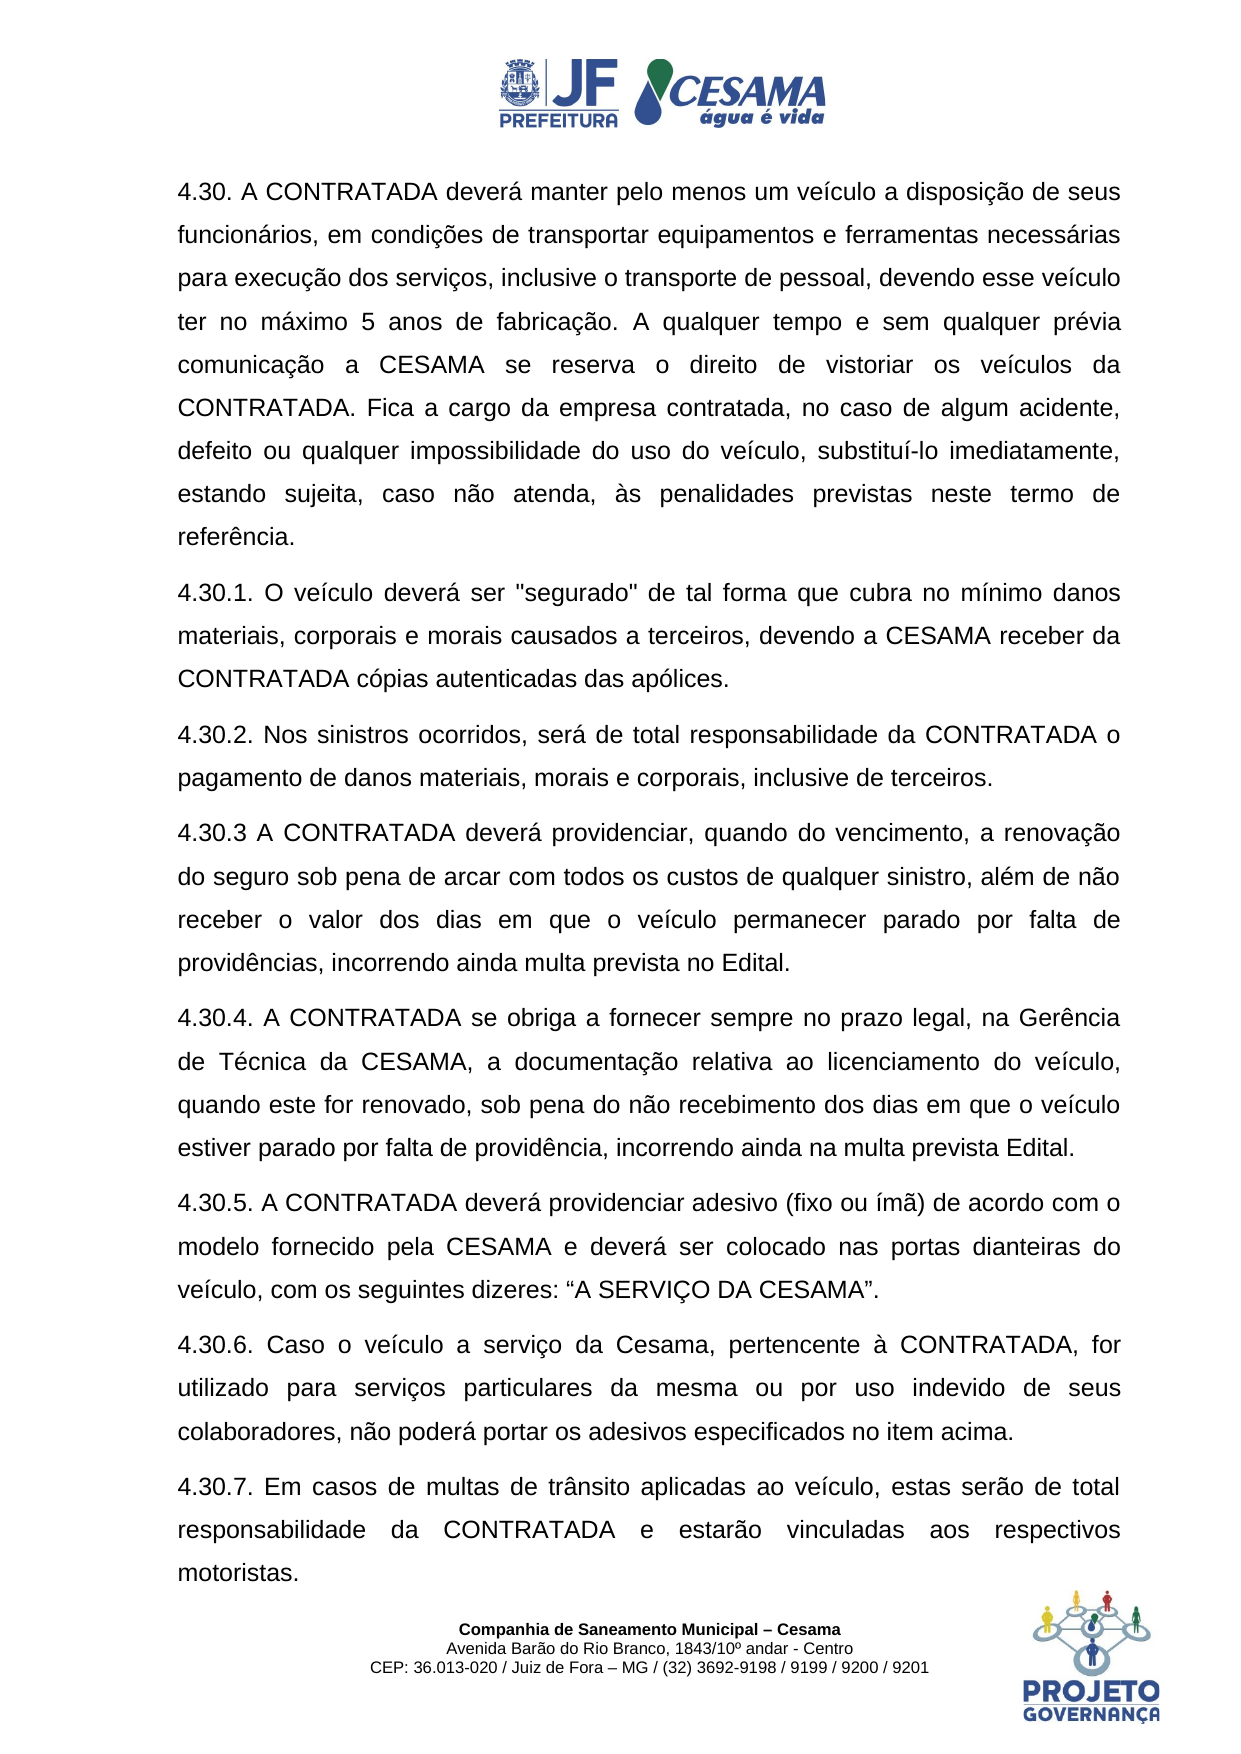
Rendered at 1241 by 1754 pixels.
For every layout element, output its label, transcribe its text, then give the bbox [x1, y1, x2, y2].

picture [1023, 1590, 1160, 1724]
text 4.30.1. O veículo deverá ser "segurado" de tal forma que cubra no mínimo danos materiais, corporais e morais causados a terceiros, devendo a CESAMA receber da CONTRATADA cópias autenticadas das apólices. [177, 578, 1122, 693]
text 4.30.4. A CONTRATADA se obriga a fornecer sempre no prazo legal, na Gerência de Técnica da CESAMA, a documentação relativa ao licenciamento do veículo, quando este for renovado, sob pena do não recebimento dos dias em que o veículo estiver parado por falta de providência, incorrendo ainda na multa prevista Edital. [177, 1003, 1122, 1162]
text 4.30.7. Em casos de multas de trânsito aplicadas ao veículo, estas serão de total responsabilidade da CONTRATADA e estarão vinculadas aos respectivos motoristas. [177, 1472, 1122, 1587]
text 4.30.6. Caso o veículo a serviço da Cesama, pertencente à CONTRATADA, for utilizado para serviços particulares da mesma ou por uso indevido de seus colaboradores, não poderá portar os adesivos especificados no item acima. [177, 1330, 1122, 1445]
text 4.30. A CONTRATADA deverá manter pelo menos um veículo a disposição de seus funcionários, em condições de transportar equipamentos e ferramentas necessárias para execução dos serviços, inclusive o transporte de pessoal, devendo esse veículo ter no máximo 5 anos de fabricação. A qualquer tempo e sem qualquer prévia comunicação a CESAMA se reserva o direito de vistoriar os veículos da CONTRATADA. Fica a cargo da empresa contratada, no caso de algum acidente, defeito ou qualquer impossibilidade do uso do veículo, substituí-lo imediatamente, estando sujeita, caso não atenda, às penalidades previstas neste termo de referência. [177, 177, 1122, 551]
picture [498, 59, 826, 128]
text 4.30.3 A CONTRATADA deverá providenciar, quando do vencimento, a renovação do seguro sob pena de arcar com todos os custos de qualquer sinistro, além de não receber o valor dos dias em que o veículo permanecer parado por falta de providências, incorrendo ainda multa prevista no Edital. [177, 818, 1122, 977]
text 4.30.5. A CONTRATADA deverá providenciar adesivo (fixo ou ímã) de acordo com o modelo fornecido pela CESAMA e deverá ser colocado nas portas dianteiras do veículo, com os seguintes dizeres: “A SERVIÇO DA CESAMA”. [177, 1188, 1122, 1303]
text 4.30.2. Nos sinistros ocorridos, será de total responsabilidade da CONTRATADA o pagamento de danos materiais, morais e corporais, inclusive de terceiros. [177, 720, 1122, 792]
